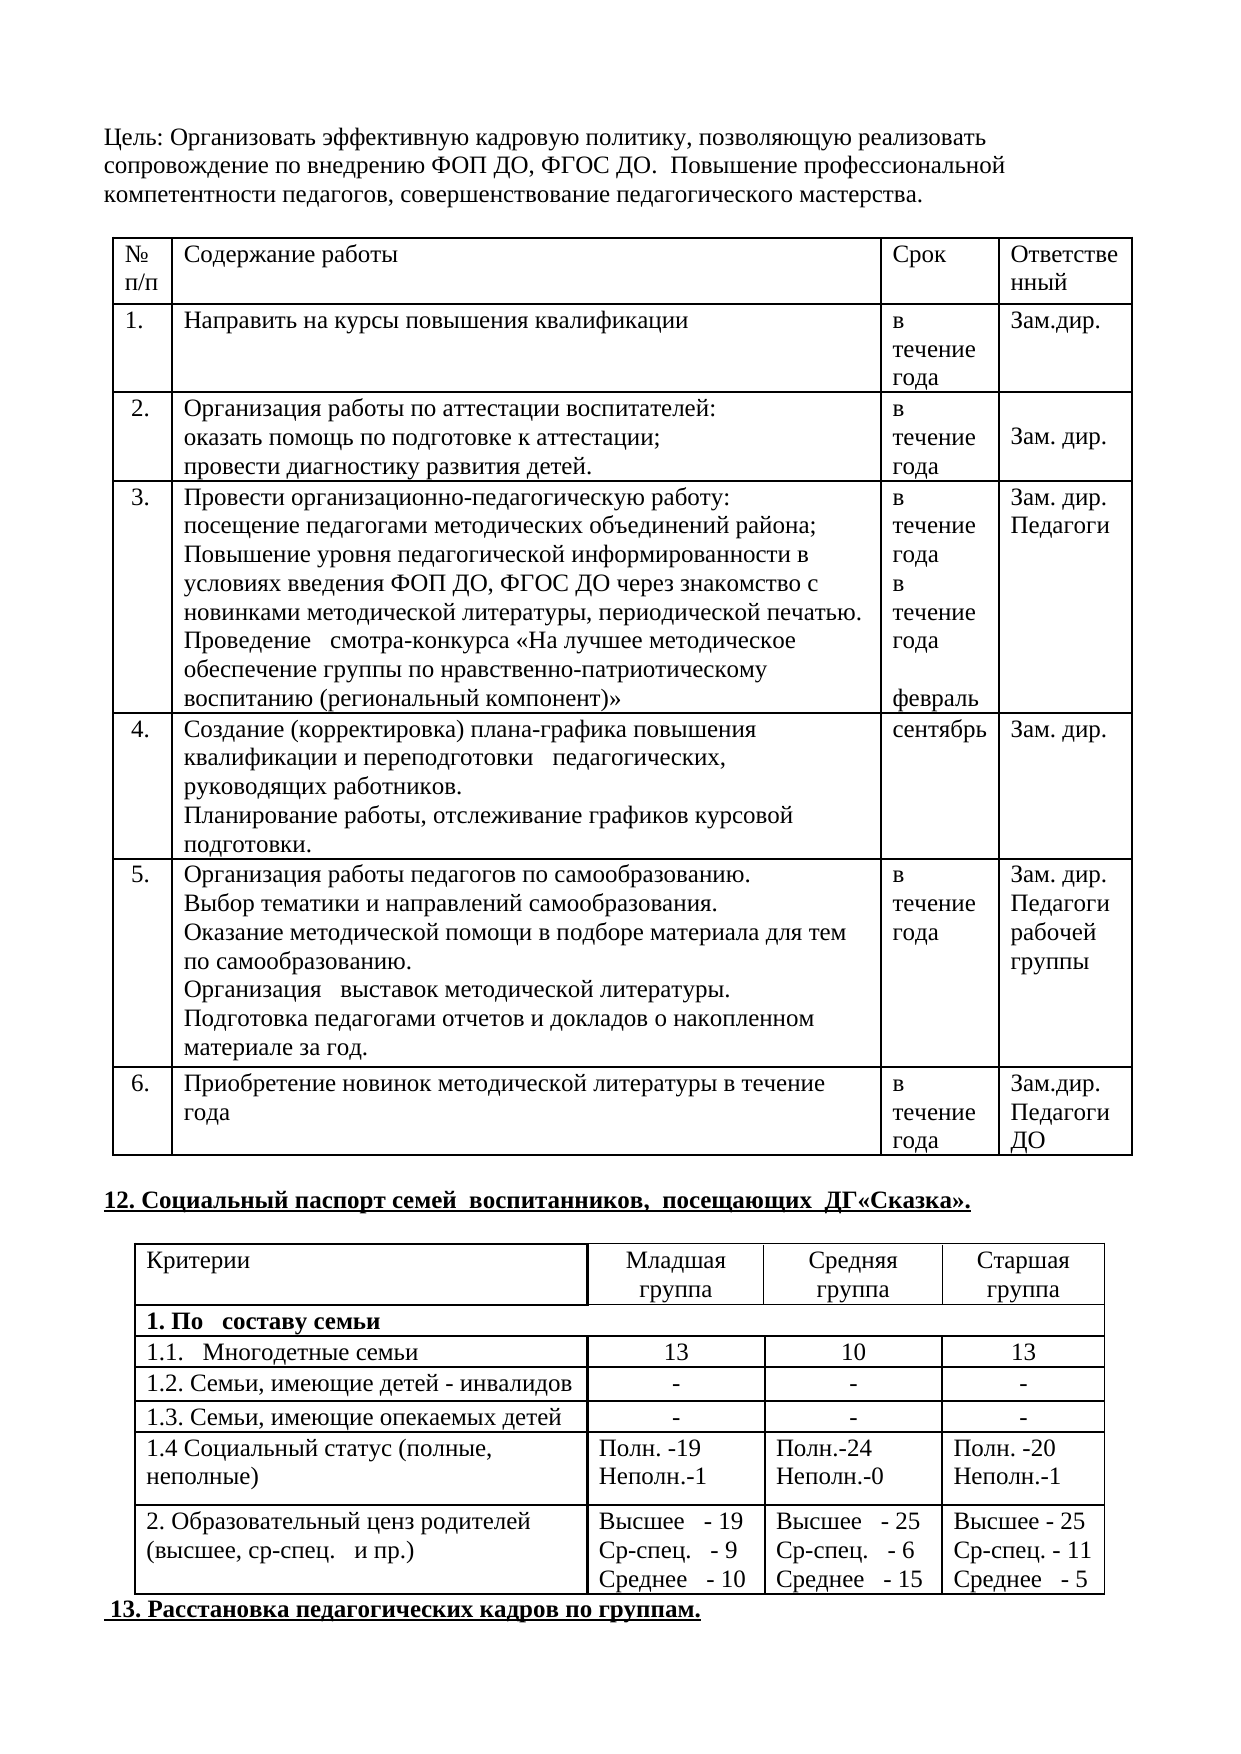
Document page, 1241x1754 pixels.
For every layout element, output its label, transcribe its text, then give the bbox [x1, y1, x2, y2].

table_cell Приобретение новинок методической литературы в течение года [173, 1068, 880, 1154]
text сопровождение по внедрению ФОП ДО, ФГОС ДО. Повышение профессиональной компетентности педагогов, совершенствование педагогического мастерства. [103, 150, 1167, 208]
table_cell 10 [766, 1337, 941, 1366]
table_cell 13 [589, 1337, 764, 1366]
table_cell Высшее - 25 Ср-спец. - 6 Среднее - 15 [766, 1506, 941, 1592]
table_cell в течение года [882, 305, 998, 391]
table_cell сентябрь [882, 714, 998, 857]
table_cell Провести организационно-педагогическую работу: посещение педагогами методических объединений района; Повышение уровня педагогической информированности в условиях введения ФОП ДО, ФГОС ДО через знакомство с новинками методической литературы, периодической печатью. Проведение смотра-конкурса «На лучшее методическое обеспечение группы по нравственно-патриотическому воспитанию (региональный компонент)» [173, 482, 880, 712]
table_cell Организация работы педагогов по самообразованию. Выбор тематики и направлений самообразования. Оказание методической помощи в подборе материала для тем по самообразованию. Организация выставок методической литературы. Подготовка педагогами отчетов и докладов о накопленном материале за год. [173, 860, 880, 1066]
text Цель: Организовать эффективную кадровую политику, позволяющую реализовать [103, 122, 1167, 150]
table_cell 13 [943, 1337, 1104, 1366]
text 12. Социальный паспорт семей воспитанников, посещающих ДГ«Сказка». [103, 1185, 1167, 1214]
table_cell Полн. -20 Неполн.-1 [943, 1433, 1104, 1504]
table_header Средняя группа [764, 1244, 942, 1304]
table_cell в течение года в течение года февраль [882, 482, 998, 712]
table_header Содержание работы [173, 239, 880, 303]
table_cell Зам. дир. Педагоги [1000, 482, 1131, 712]
table_cell 1.1. Многодетные семьи [136, 1337, 586, 1366]
table_header Ответственный [1000, 239, 1131, 303]
table_header Срок [882, 239, 998, 303]
table_cell 1. [114, 305, 171, 391]
table_cell Зам.дир. [1000, 305, 1131, 391]
table_header Младшая группа [589, 1244, 763, 1304]
table_cell Высшее - 19 Ср-спец. - 9 Среднее - 10 [589, 1506, 764, 1592]
table_cell - [943, 1402, 1104, 1431]
table_header Старшая группа [943, 1244, 1104, 1304]
table_cell - [766, 1402, 941, 1431]
table_cell Зам. дир. [1000, 714, 1131, 857]
table_cell 1.2. Семьи, имеющие детей - инвалидов [136, 1368, 586, 1400]
table_cell 1.3. Семьи, имеющие опекаемых детей [136, 1402, 586, 1431]
table_cell - [766, 1368, 941, 1400]
table_cell 5. [114, 860, 171, 1066]
table_cell Полн. -19 Неполн.-1 [589, 1433, 764, 1504]
table_cell Создание (корректировка) плана-графика повышения квалификации и переподготовки педагогических, руководящих работников. Планирование работы, отслеживание графиков курсовой подготовки. [173, 714, 880, 857]
table_cell в течение года [882, 860, 998, 1066]
table_cell Высшее - 25 Ср-спец. - 11 Среднее - 5 [943, 1506, 1104, 1592]
text 13. Расстановка педагогических кадров по группам. [103, 1594, 1167, 1623]
table_cell в течение года [882, 1068, 998, 1154]
table_cell Зам.дир. Педагоги ДО [1000, 1068, 1131, 1154]
table_header № п/п [114, 239, 171, 303]
table_cell - [589, 1368, 764, 1400]
table_cell Направить на курсы повышения квалификации [173, 305, 880, 391]
table_cell 6. [114, 1068, 171, 1154]
table_cell 2. [114, 393, 171, 479]
table_cell Организация работы по аттестации воспитателей: оказать помощь по подготовке к аттестации; провести диагностику развития детей. [173, 393, 880, 479]
table_cell 1.4 Социальный статус (полные, неполные) [136, 1433, 586, 1504]
table_cell Зам. дир. Педагоги рабочей группы [1000, 860, 1131, 1066]
table_cell - [589, 1402, 764, 1431]
table_cell Полн.-24 Неполн.-0 [766, 1433, 941, 1504]
table_cell 4. [114, 714, 171, 857]
table_cell в течение года [882, 393, 998, 479]
table_cell Зам. дир. [1000, 393, 1131, 479]
table_cell 3. [114, 482, 171, 712]
table_header Критерии [136, 1245, 586, 1304]
table_cell 1. По составу семьи [136, 1305, 1104, 1335]
table_cell - [943, 1368, 1104, 1400]
table_cell 2. Образовательный ценз родителей (высшее, ср-спец. и пр.) [136, 1506, 586, 1592]
